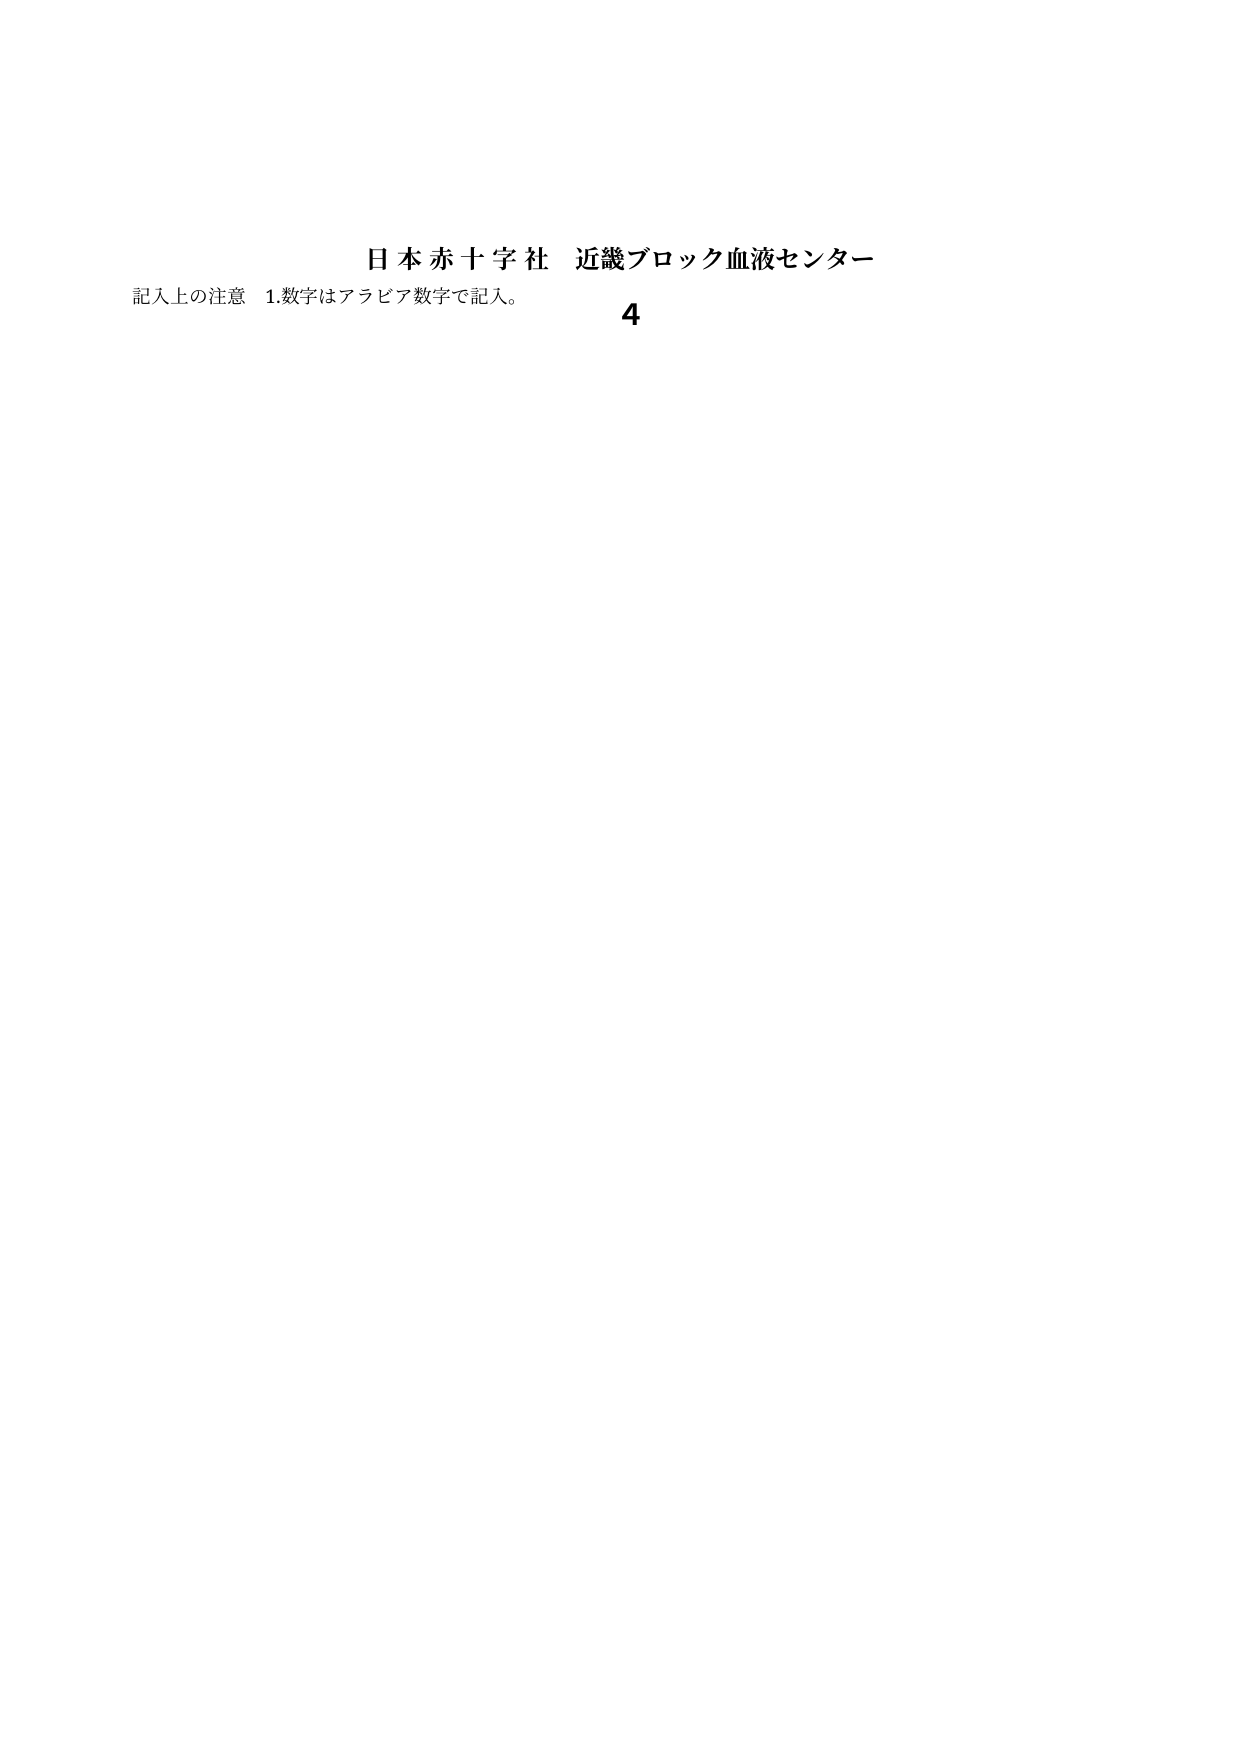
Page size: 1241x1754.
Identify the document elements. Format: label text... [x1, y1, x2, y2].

text 記入上の注意 1.数字はアラビア数字で記入。 [89, 276, 1152, 314]
text 日本赤十字社 近畿ブロック血液センター [89, 239, 1152, 276]
